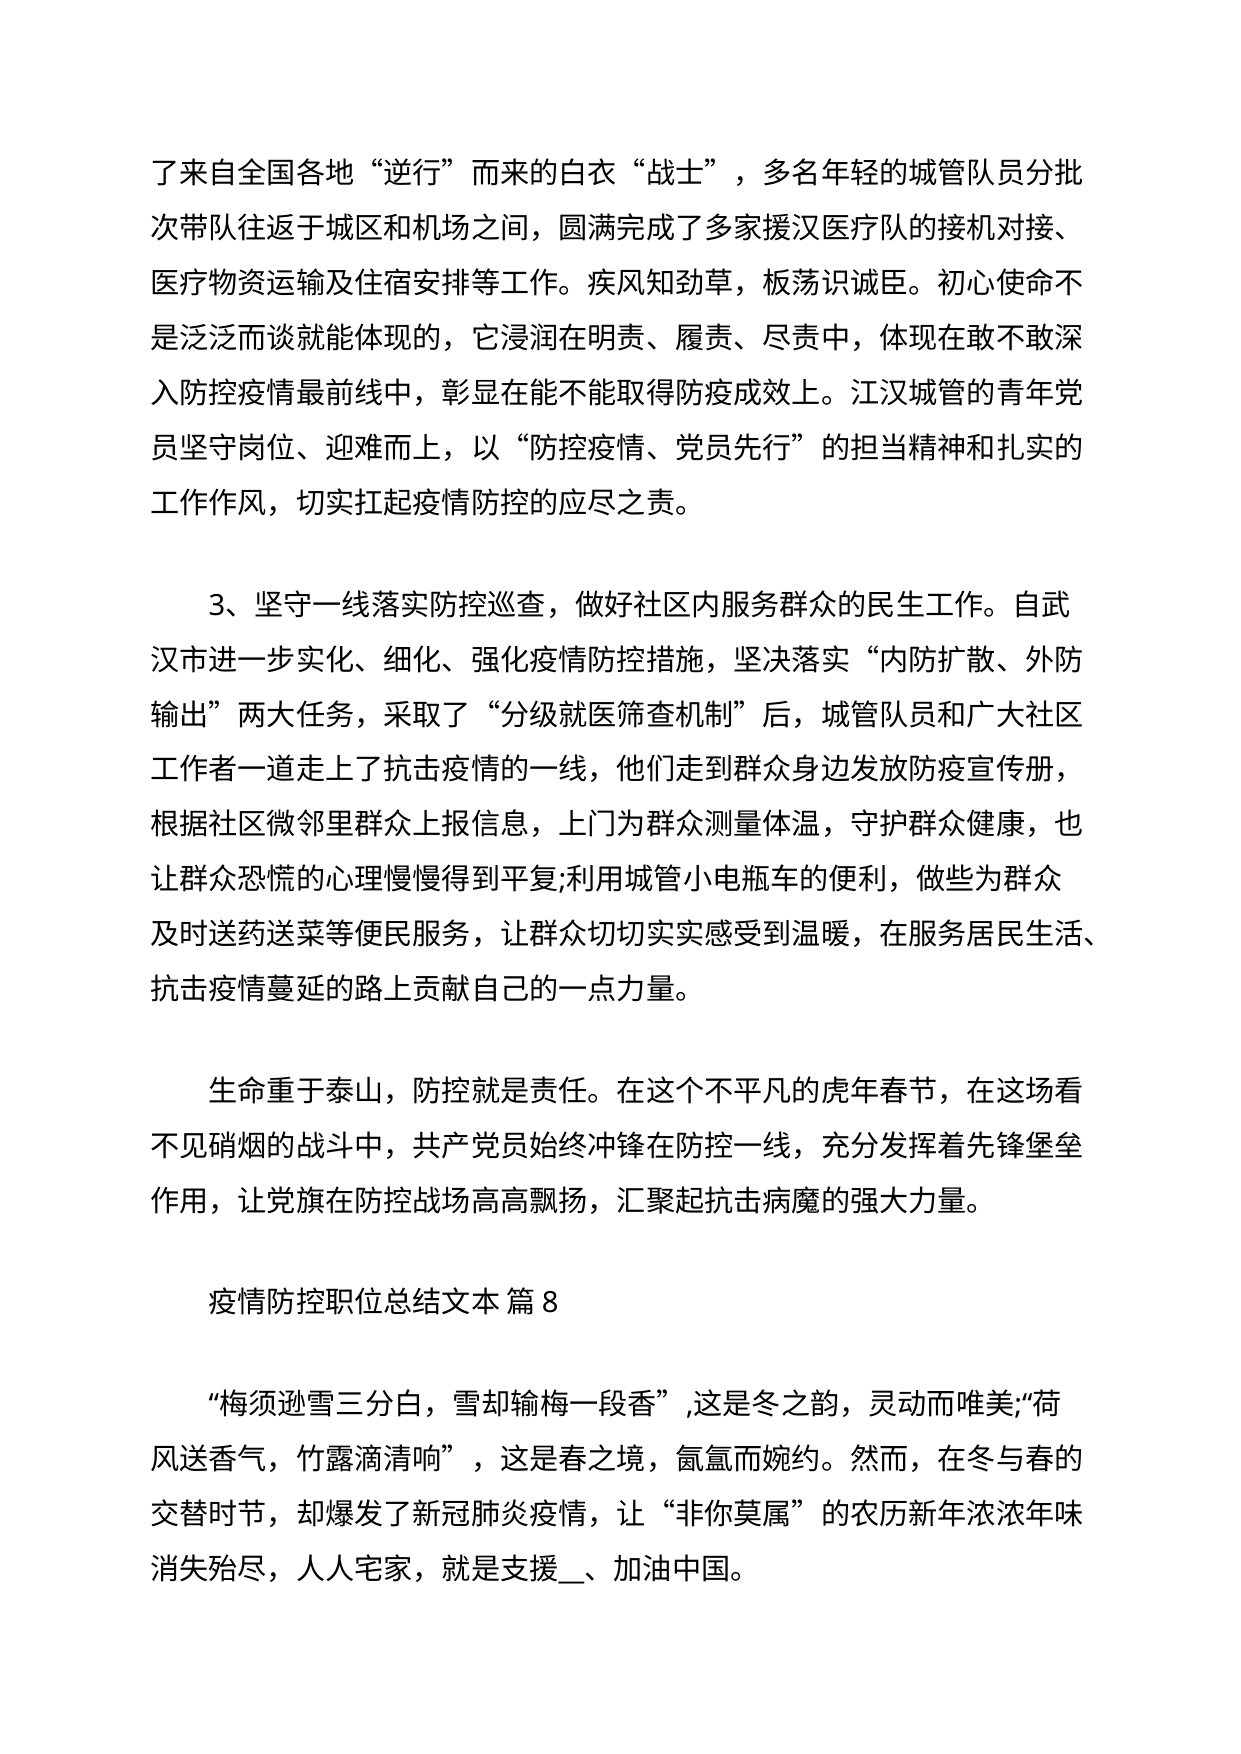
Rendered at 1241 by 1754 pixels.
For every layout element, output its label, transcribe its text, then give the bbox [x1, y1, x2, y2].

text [150, 150, 1090, 522]
text “梅须逊雪三分白，雪却输梅一段香”,这是冬之韵，灵动而唯美;“荷风送香气，竹露滴清响”，这是春之境，氤氲而婉约。然而，在冬与春的交替时节，却爆发了新冠肺炎疫情，让“非你莫属”的农历新年浓浓年味消失殆尽，人人宅家，就是支援__、加油中国。 [150, 1381, 1090, 1588]
text 生命重于泰山，防控就是责任。在这个不平凡的虎年春节，在这场看不见硝烟的战斗中，共产党员始终冲锋在防控一线，充分发挥着先锋堡垒作用，让党旗在防控战场高高飘扬，汇聚起抗击病魔的强大力量。 [150, 1067, 1090, 1219]
text 疫情防控职位总结文本 篇8 [150, 1279, 1090, 1321]
text 3、坚守一线落实防控巡查，做好社区内服务群众的民生工作。自武汉市进一步实化、细化、强化疫情防控措施，坚决落实“内防扩散、外防输出”两大任务，采取了“分级就医筛查机制”后，城管队员和广大社区工作者一道走上了抗击疫情的一线，他们走到群众身边发放防疫宣传册，根据社区微邻里群众上报信息，上门为群众测量体温，守护群众健康，也让群众恐慌的心理慢慢得到平复;利用城管小电瓶车的便利，做些为群众及时送药送菜等便民服务，让群众切切实实感受到温暖，在服务居民生活、抗击疫情蔓延的路上贡献自己的一点力量。 [150, 581, 1090, 1008]
